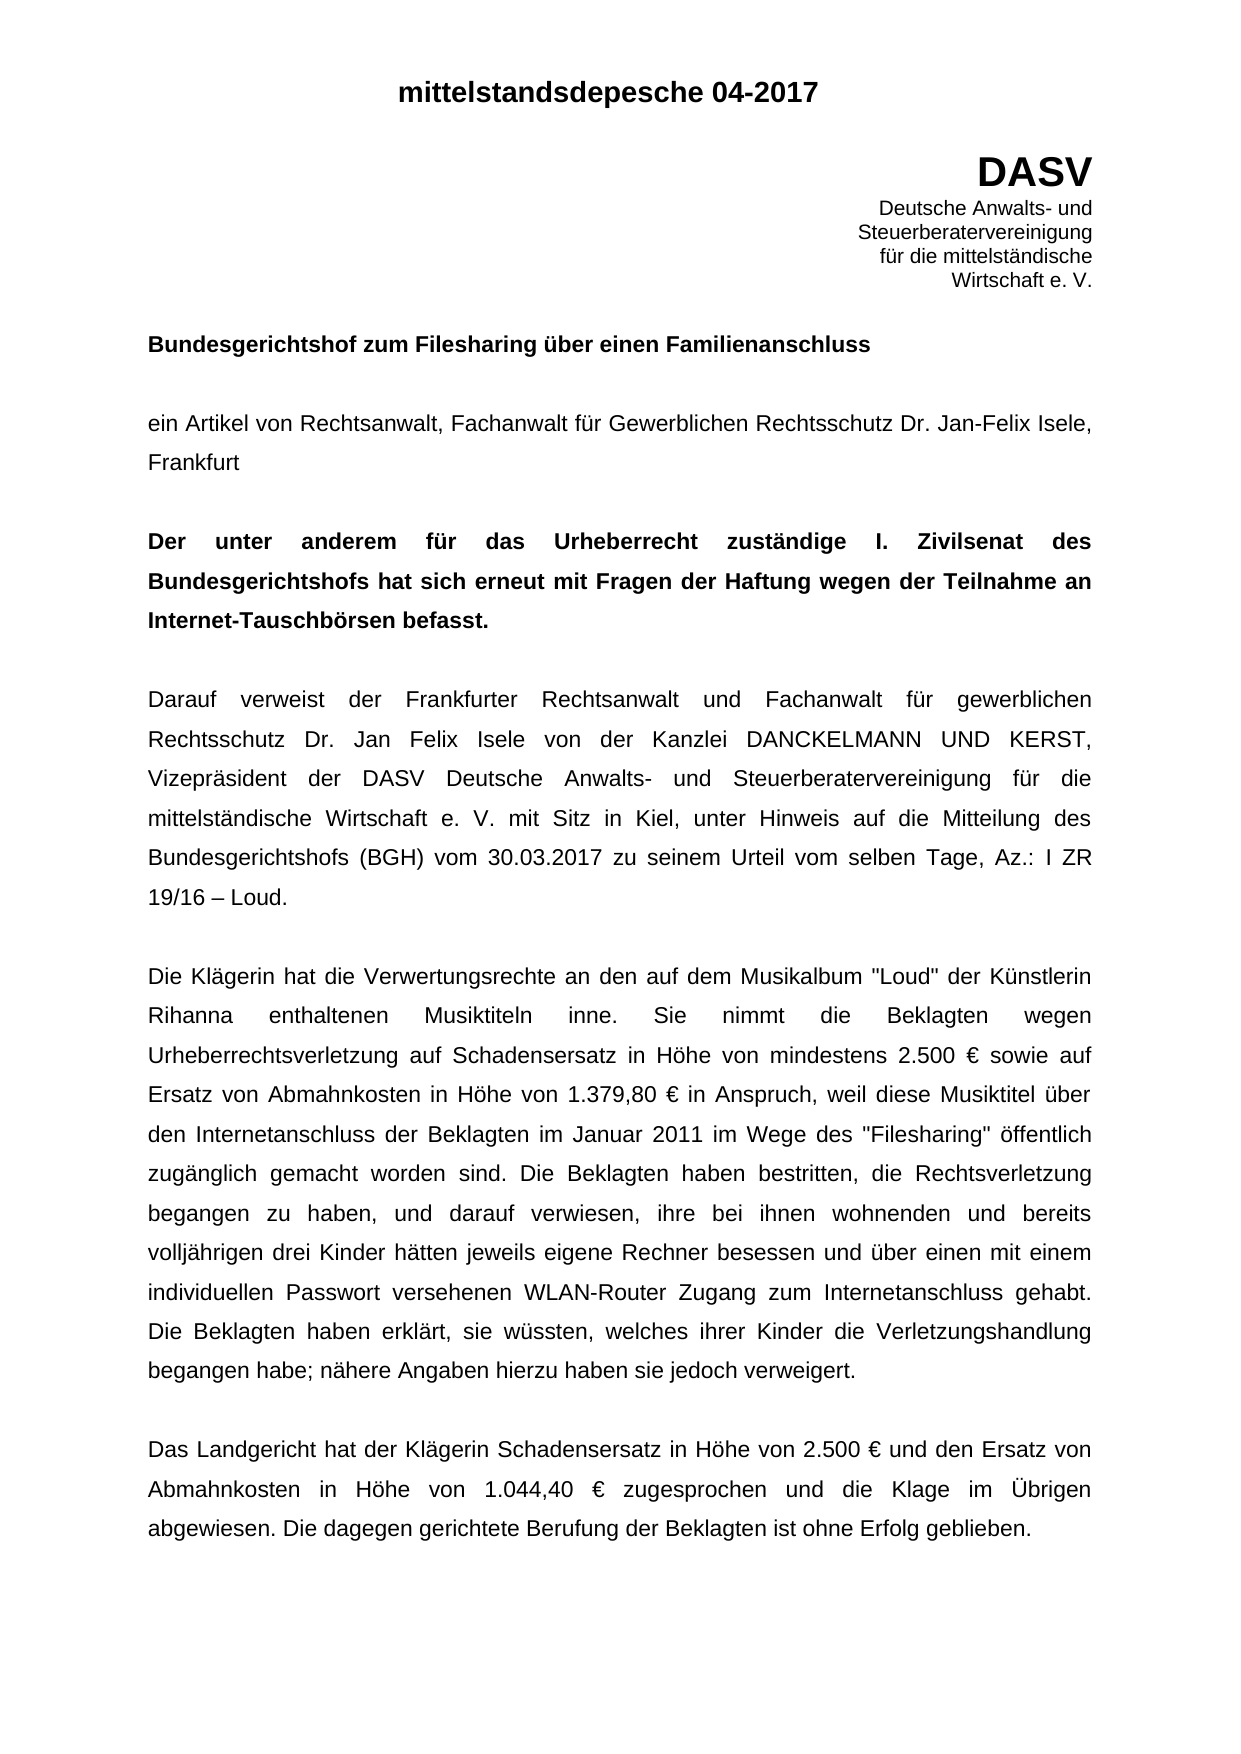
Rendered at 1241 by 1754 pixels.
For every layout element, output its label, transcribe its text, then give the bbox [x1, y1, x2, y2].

text Die Klägerin hat die Verwertungsrechte an den auf dem Musikalbum "Loud" der Künstlerin Rihanna enthaltenen Musiktiteln inne. Sie nimmt die Beklagten wegen Urheberrechtsverletzung auf Schadensersatz in Höhe von mindestens 2.500 € sowie auf Ersatz von Abmahnkosten in Höhe von 1.379,80 € in Anspruch, weil diese Musiktitel über den Internetanschluss der Beklagten im Januar 2011 im Wege des "Filesharing" öffentlich zugänglich gemacht worden sind. Die Beklagten haben bestritten, die Rechtsverletzung begangen zu haben, und darauf verwiesen, ihre bei ihnen wohnenden und bereits volljährigen drei Kinder hätten jeweils eigene Rechner besessen und über einen mit einem individuellen Passwort versehenen WLAN-Router Zugang zum Internetanschluss gehabt. Die Beklagten haben erklärt, sie wüssten, welches ihrer Kinder die Verletzungshandlung begangen habe; nähere Angaben hierzu haben sie jedoch verweigert. [148, 963, 1092, 1384]
text Bundesgerichtshof zum Filesharing über einen Familienanschluss [148, 331, 1092, 357]
text Deutsche Anwalts- und [148, 196, 1092, 219]
text Wirtschaft e. V. [148, 267, 1092, 291]
text Der unter anderem für das Urheberrecht zuständige I. Zivilsenat des Bundesgerichtshofs hat sich erneut mit Fragen der Haftung wegen der Teilnahme an Internet-Tauschbörsen befasst. [148, 528, 1092, 634]
text für die mittelständische [148, 243, 1092, 267]
text DASV [148, 148, 1092, 196]
text ein Artikel von Rechtsanwalt, Fachanwalt für Gewerblichen Rechtsschutz Dr. Jan-Felix Isele, Frankfurt [148, 410, 1092, 476]
text Darauf verweist der Frankfurter Rechtsanwalt und Fachanwalt für gewerblichen Rechtsschutz Dr. Jan Felix Isele von der Kanzlei DANCKELMANN UND KERST, Vizepräsident der DASV Deutsche Anwalts- und Steuerberatervereinigung für die mittelständische Wirtschaft e. V. mit Sitz in Kiel, unter Hinweis auf die Mitteilung des Bundesgerichtshofs (BGH) vom 30.03.2017 zu seinem Urteil vom selben Tage, Az.: I ZR 19/16 – Loud. [148, 686, 1092, 910]
text Das Landgericht hat der Klägerin Schadensersatz in Höhe von 2.500 € und den Ersatz von Abmahnkosten in Höhe von 1.044,40 € zugesprochen und die Klage im Übrigen abgewiesen. Die dagegen gerichtete Berufung der Beklagten ist ohne Erfolg geblieben. [148, 1436, 1092, 1542]
text Steuerberatervereinigung [148, 219, 1092, 243]
